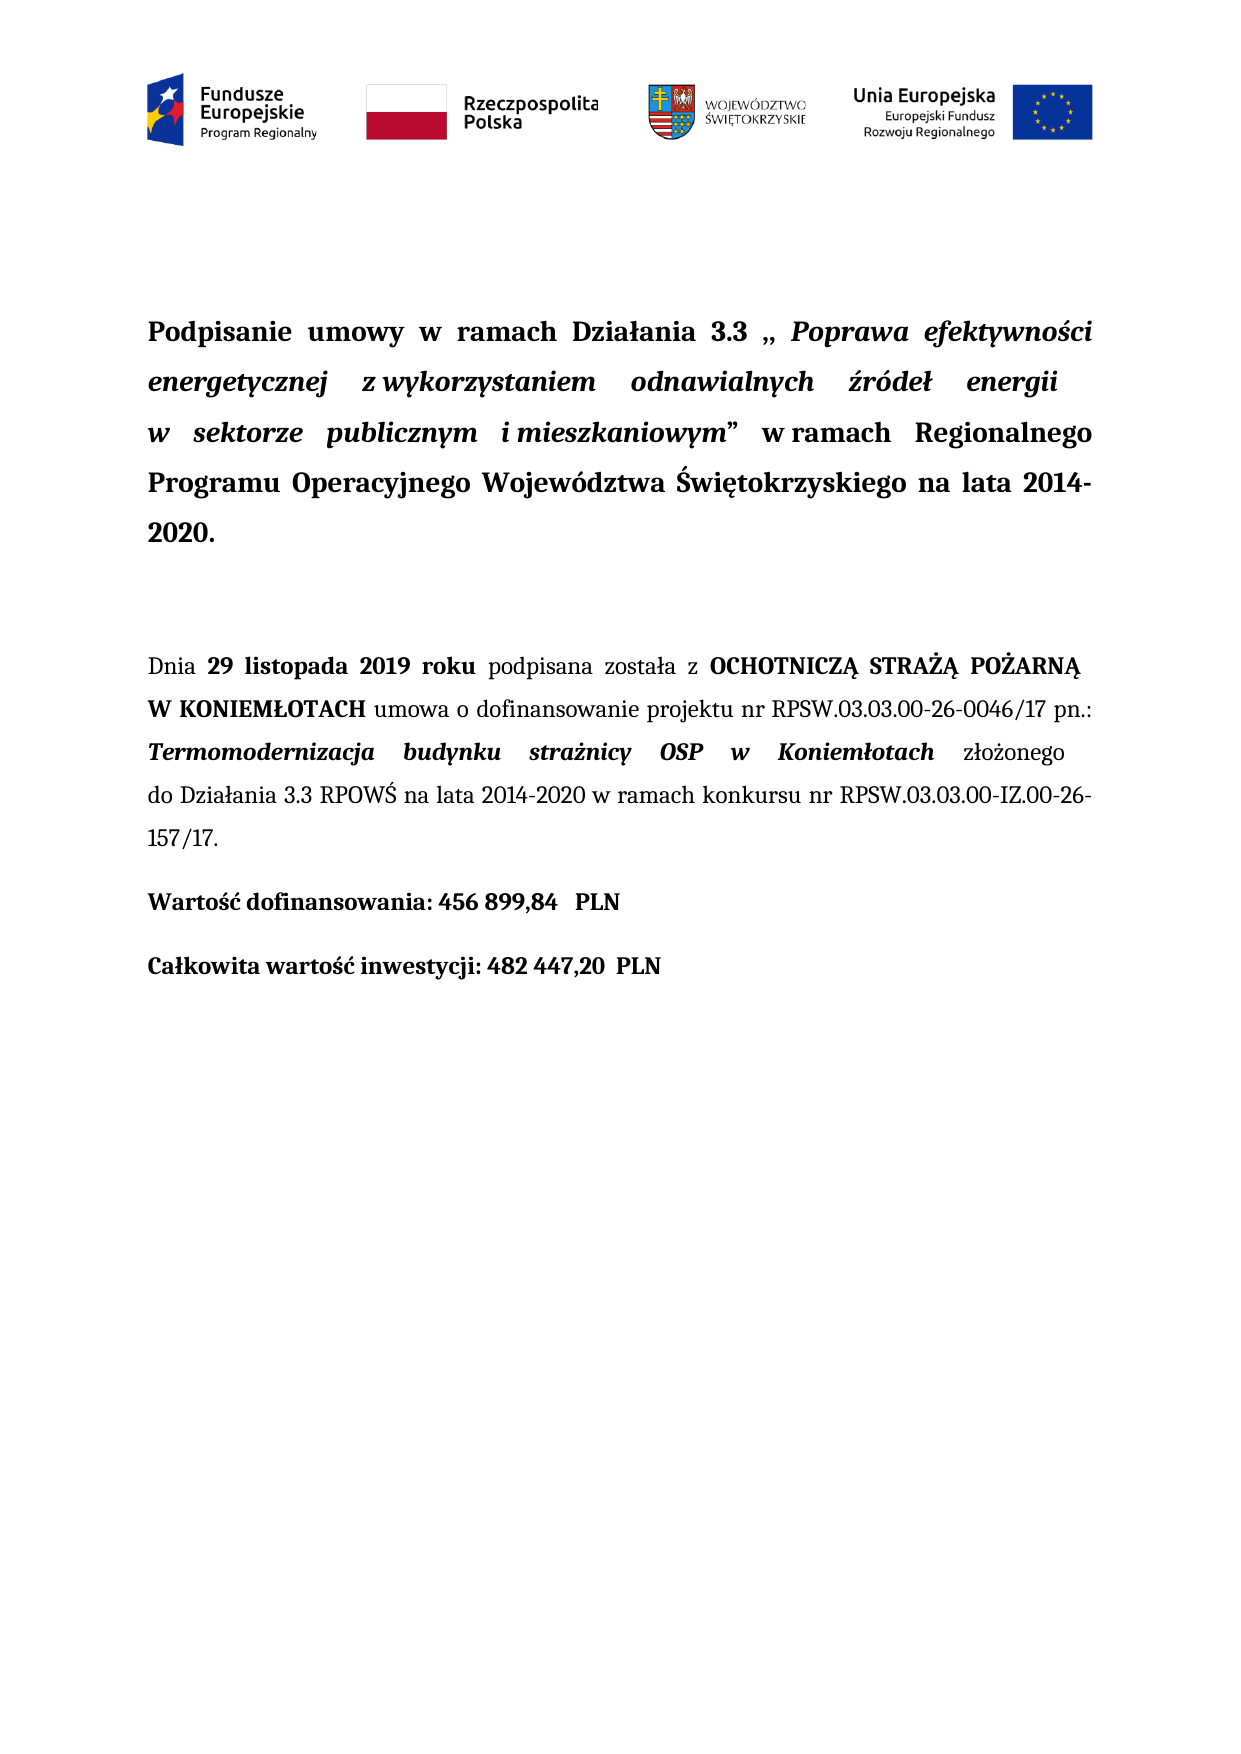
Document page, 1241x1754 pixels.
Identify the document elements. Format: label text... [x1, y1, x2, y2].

text Wartość dofinansowania: 456 899,84 PLN [148, 888, 1093, 917]
text Całkowita wartość inwestycji: 482 447,20 PLN [148, 952, 1093, 981]
picture [366, 73, 598, 146]
picture [147, 73, 317, 146]
picture [648, 73, 806, 146]
text Dnia 29 listopada 2019 roku podpisana została z OCHOTNICZĄ STRAŻĄ POŻARNĄ W KONIEMŁOTACH umowa o dofinansowanie projektu nr RPSW.03.03.00-26-0046/17 pn.: Termomodernizacja budynku strażnicy OSP w Koniemłotach złożonego do Działania 3.3 RPOWŚ na lata 2014-2020 w ramach konkursu nr RPSW.03.03.00-IZ.00-26-157/17. [148, 652, 1093, 853]
text Podpisanie umowy w ramach Działania 3.3 ,, Poprawa efektywności energetycznej z wykorzystaniem odnawialnych źródeł energii w sektorze publicznym i mieszkaniowym” w ramach Regionalnego Programu Operacyjnego Województwa Świętokrzyskiego na lata 2014-2020. [148, 315, 1093, 550]
picture [854, 73, 1093, 146]
